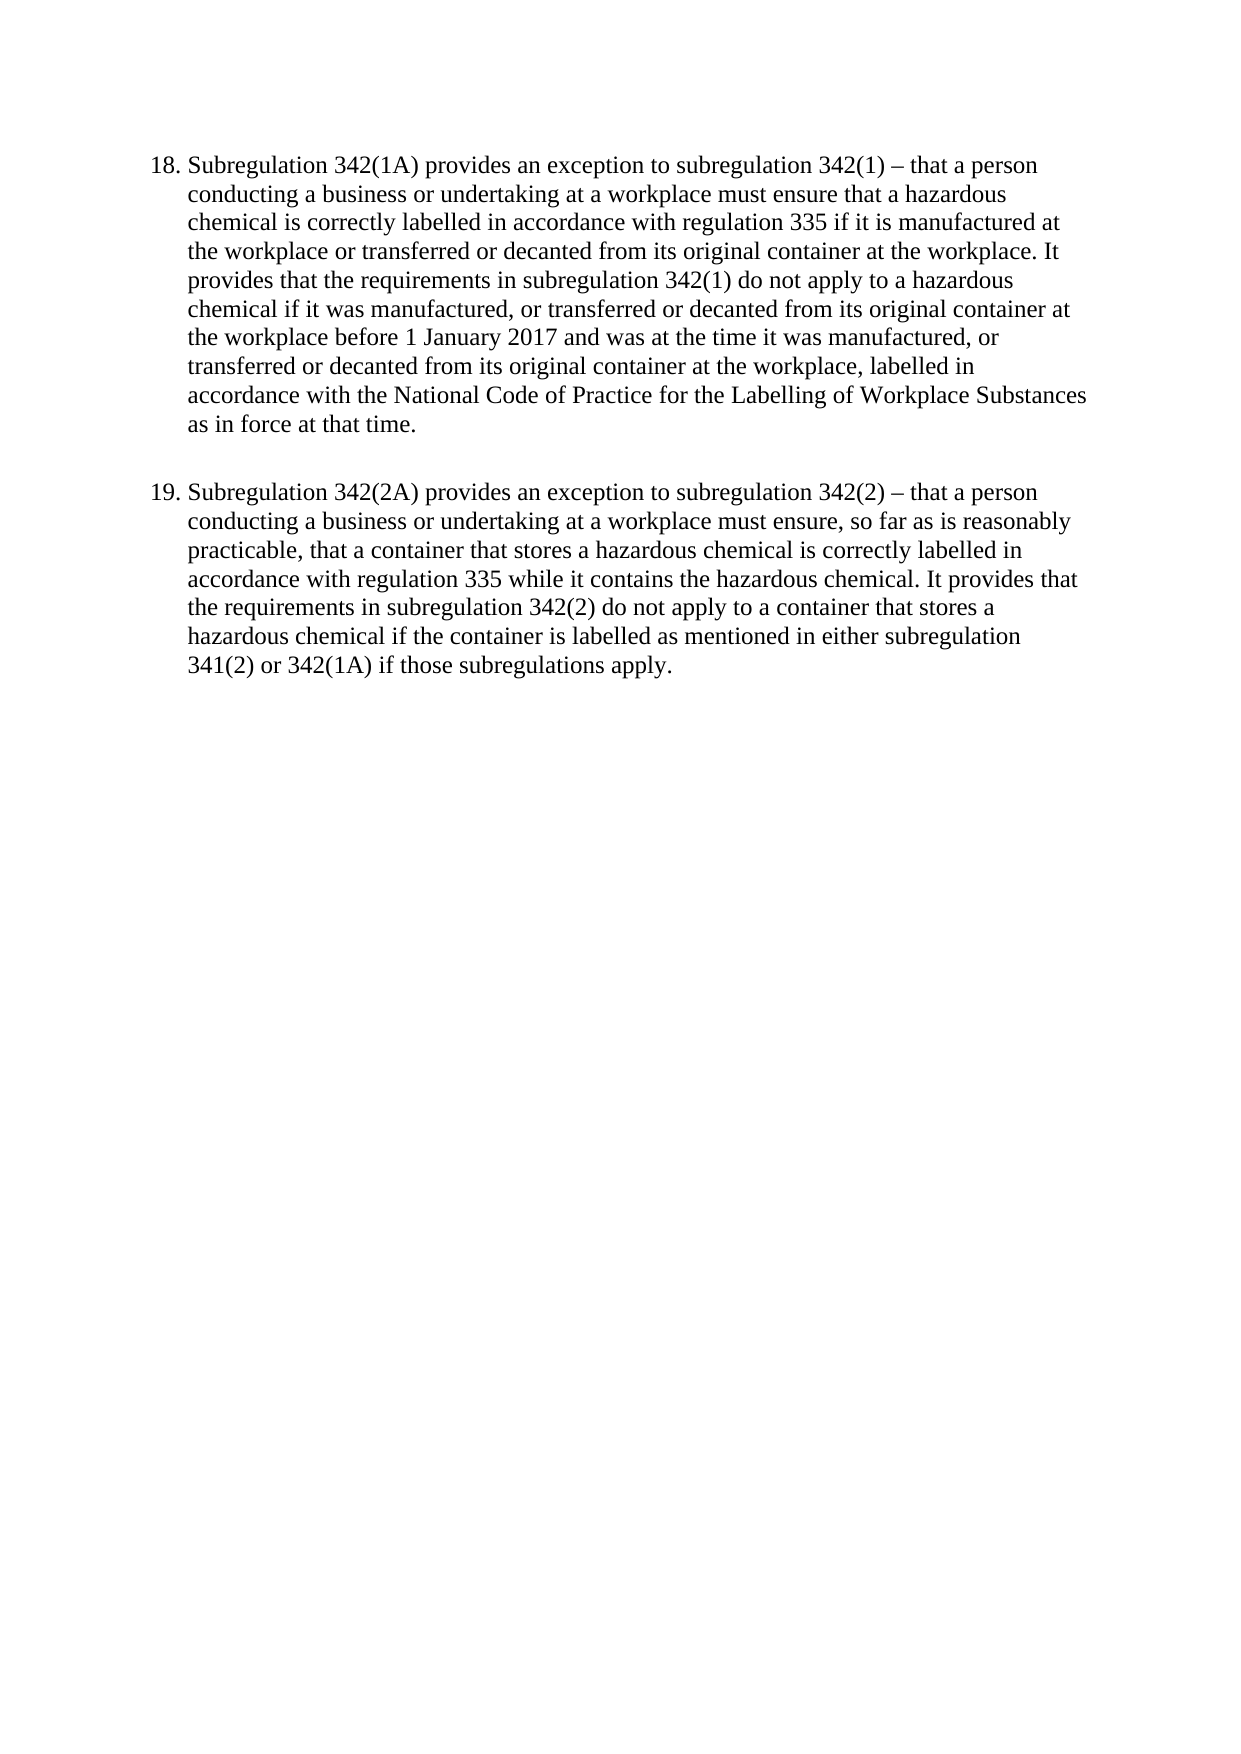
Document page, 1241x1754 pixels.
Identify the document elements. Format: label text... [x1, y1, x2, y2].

list Subregulation 342(2A) provides an exception to subregulation 342(2) – that a person conducting a business or undertaking at a workplace must ensure, so far as is reasonably practicable, that a container that stores a hazardous chemical is correctly labelled in accordance with regulation 335 while it contains the hazardous chemical. It provides that the requirements in subregulation 342(2) do not apply to a container that stores a hazardous chemical if the container is labelled as mentioned in either subregulation 341(2) or 342(1A) if those subregulations apply. [150, 477, 1090, 679]
list Subregulation 342(1A) provides an exception to subregulation 342(1) – that a person conducting a business or undertaking at a workplace must ensure that a hazardous chemical is correctly labelled in accordance with regulation 335 if it is manufactured at the workplace or transferred or decanted from its original container at the workplace. It provides that the requirements in subregulation 342(1) do not apply to a hazardous chemical if it was manufactured, or transferred or decanted from its original container at the workplace before 1 January 2017 and was at the time it was manufactured, or transferred or decanted from its original container at the workplace, labelled in accordance with the National Code of Practice for the Labelling of Workplace Substances as in force at that time. [150, 150, 1090, 437]
